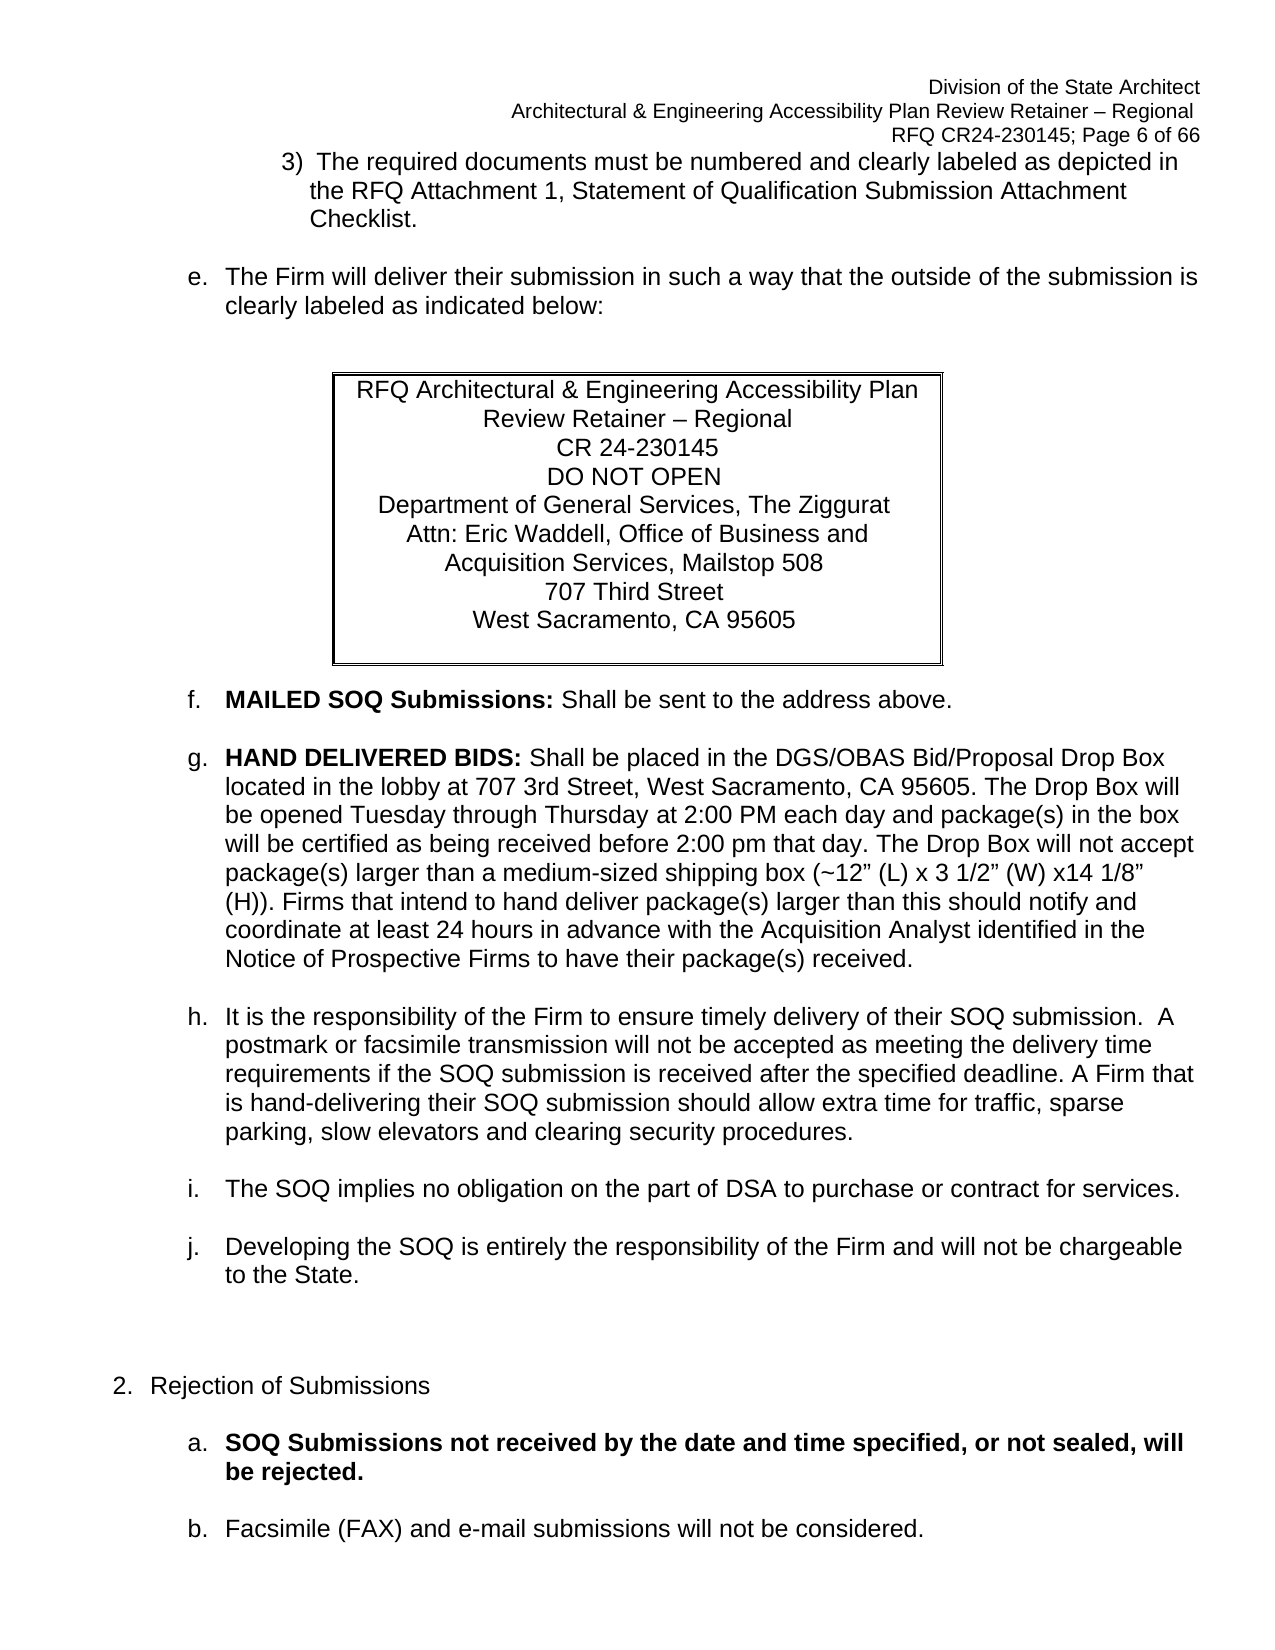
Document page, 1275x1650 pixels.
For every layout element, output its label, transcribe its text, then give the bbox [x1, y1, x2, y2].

list It is the responsibility of the Firm to ensure timely delivery of their SOQ submission. A postmark or facsimile transmission will not be accepted as meeting the delivery time requirements if the SOQ submission is received after the specified deadline. A Firm that is hand-delivering their SOQ submission should allow extra time for traffic, sparse parking, slow elevators and clearing security procedures. [187, 1002, 1200, 1145]
table_header RFQ Architectural & Engineering Accessibility Plan Review Retainer – Regional CR 24-230145 DO NOT OPEN Department of General Services, The Ziggurat Attn: Eric Waddell, Office of Business and Acquisition Services, Mailstop 508 707 Third Street West Sacramento, CA 95605 [335, 376, 940, 663]
list MAILED SOQ Submissions: Shall be sent to the address above. [187, 685, 1200, 714]
list Developing the SOQ is entirely the responsibility of the Firm and will not be chargeable to the State. [187, 1232, 1200, 1289]
list Rejection of Submissions [112, 1371, 1200, 1399]
list HAND DELIVERED BIDS: Shall be placed in the DGS/OBAS Bid/Proposal Drop Box located in the lobby at 707 3rd Street, West Sacramento, CA 95605. The Drop Box will be opened Tuesday through Thursday at 2:00 PM each day and package(s) in the box will be certified as being received before 2:00 pm that day. The Drop Box will not accept package(s) larger than a medium-sized shipping box (~12” (L) x 3 1/2” (W) x14 1/8” (H)). Firms that intend to hand deliver package(s) larger than this should notify and coordinate at least 24 hours in advance with the Acquisition Analyst identified in the Notice of Prospective Firms to have their package(s) received. [187, 743, 1200, 973]
list The Firm will deliver their submission in such a way that the outside of the submission is clearly labeled as indicated below: [187, 262, 1200, 319]
list SOQ Submissions not received by the date and time specified, or not sealed, will be rejected. [187, 1428, 1200, 1486]
list The SOQ implies no obligation on the part of DSA to purchase or contract for services. [187, 1174, 1200, 1203]
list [281, 147, 1200, 233]
list Facsimile (FAX) and e-mail submissions will not be considered. [187, 1514, 1200, 1543]
